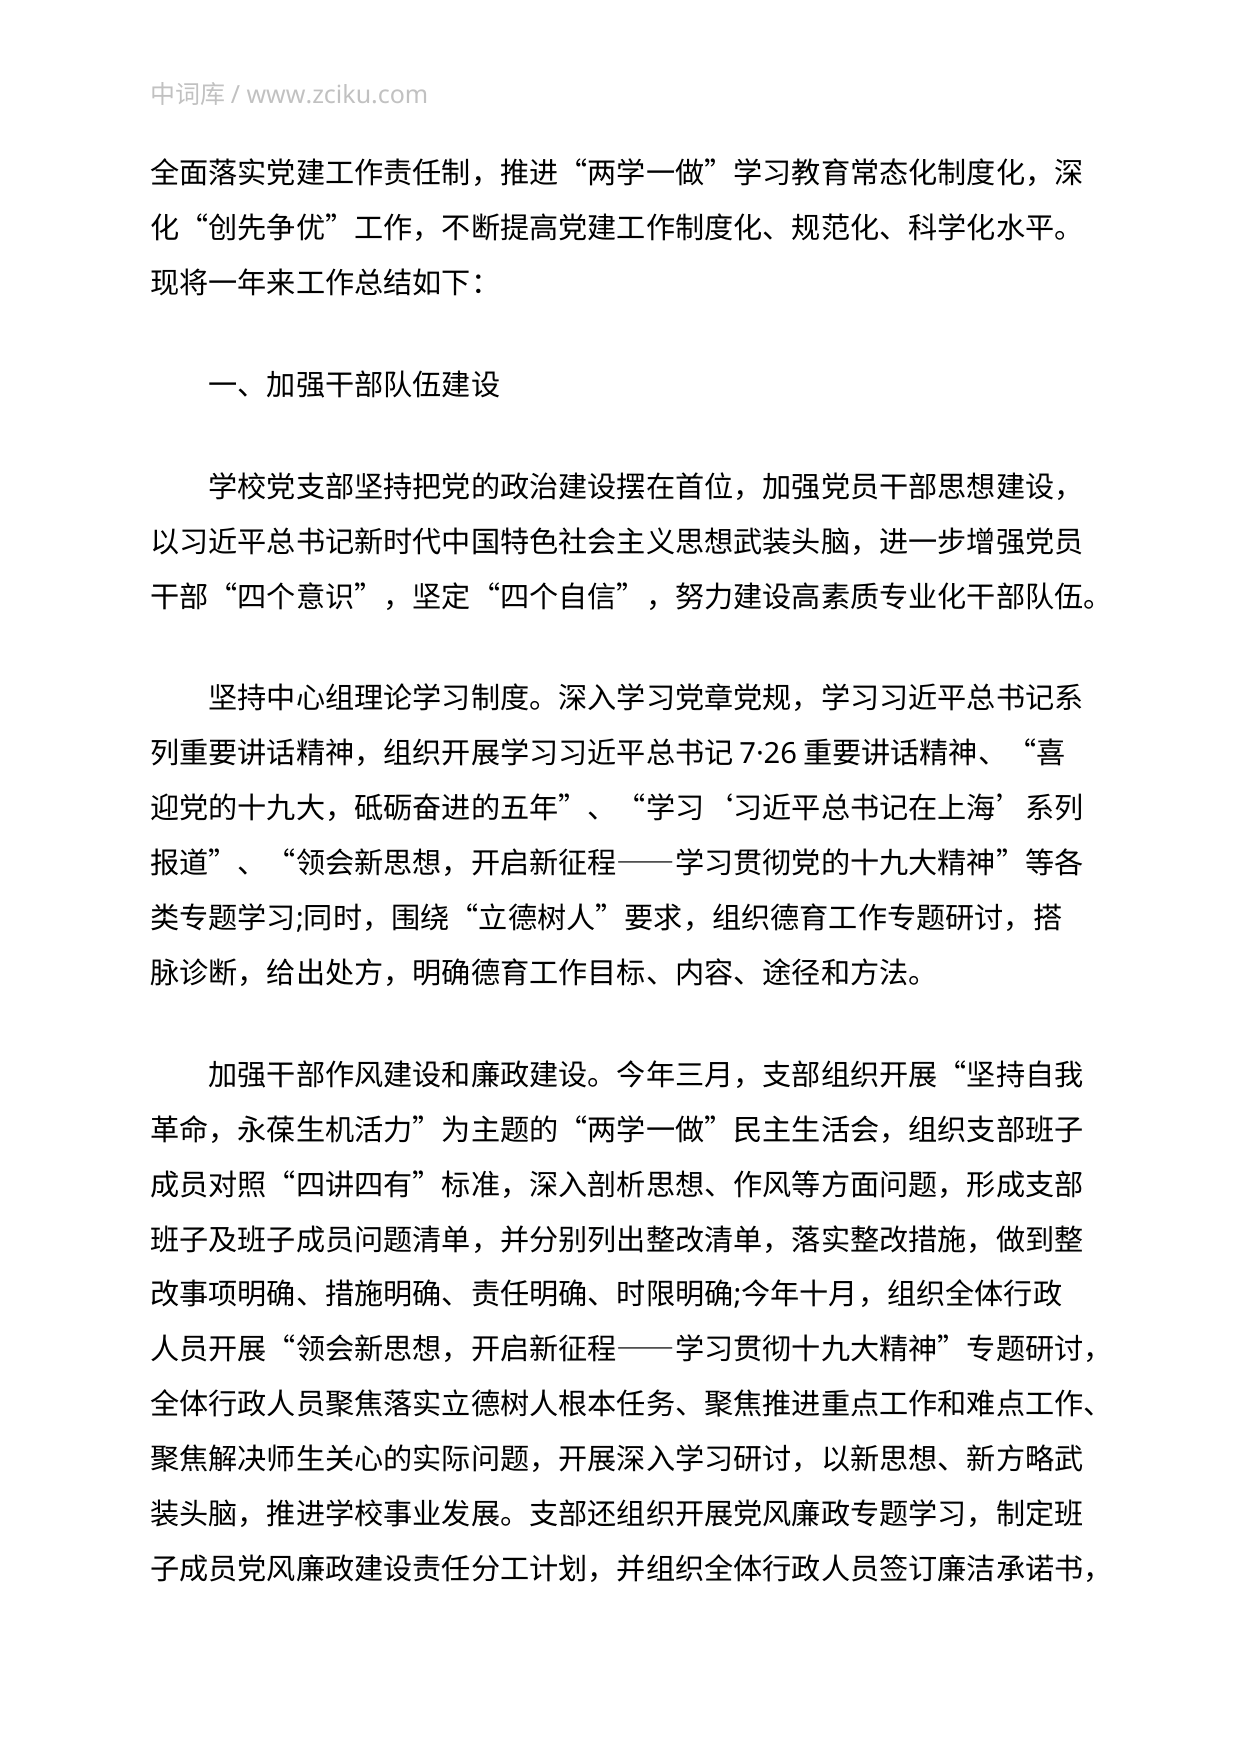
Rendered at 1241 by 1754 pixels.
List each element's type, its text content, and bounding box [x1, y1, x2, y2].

text 坚持中心组理论学习制度。深入学习党章党规，学习习近平总书记系列重要讲话精神，组织开展学习习近平总书记7·26重要讲话精神、“喜迎党的十九大，砥砺奋进的五年”、“学习‘习近平总书记在上海’系列报道”、“领会新思想，开启新征程——学习贯彻党的十九大精神”等各类专题学习;同时，围绕“立德树人”要求，组织德育工作专题研讨，搭脉诊断，给出处方，明确德育工作目标、内容、途径和方法。 [150, 675, 1090, 992]
text 学校党支部坚持把党的政治建设摆在首位，加强党员干部思想建设，以习近平总书记新时代中国特色社会主义思想武装头脑，进一步增强党员干部“四个意识”，坚定“四个自信”，努力建设高素质专业化干部队伍。 [150, 463, 1090, 615]
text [150, 1051, 1090, 1588]
text 一、加强干部队伍建设 [150, 362, 1090, 404]
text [150, 150, 1090, 302]
